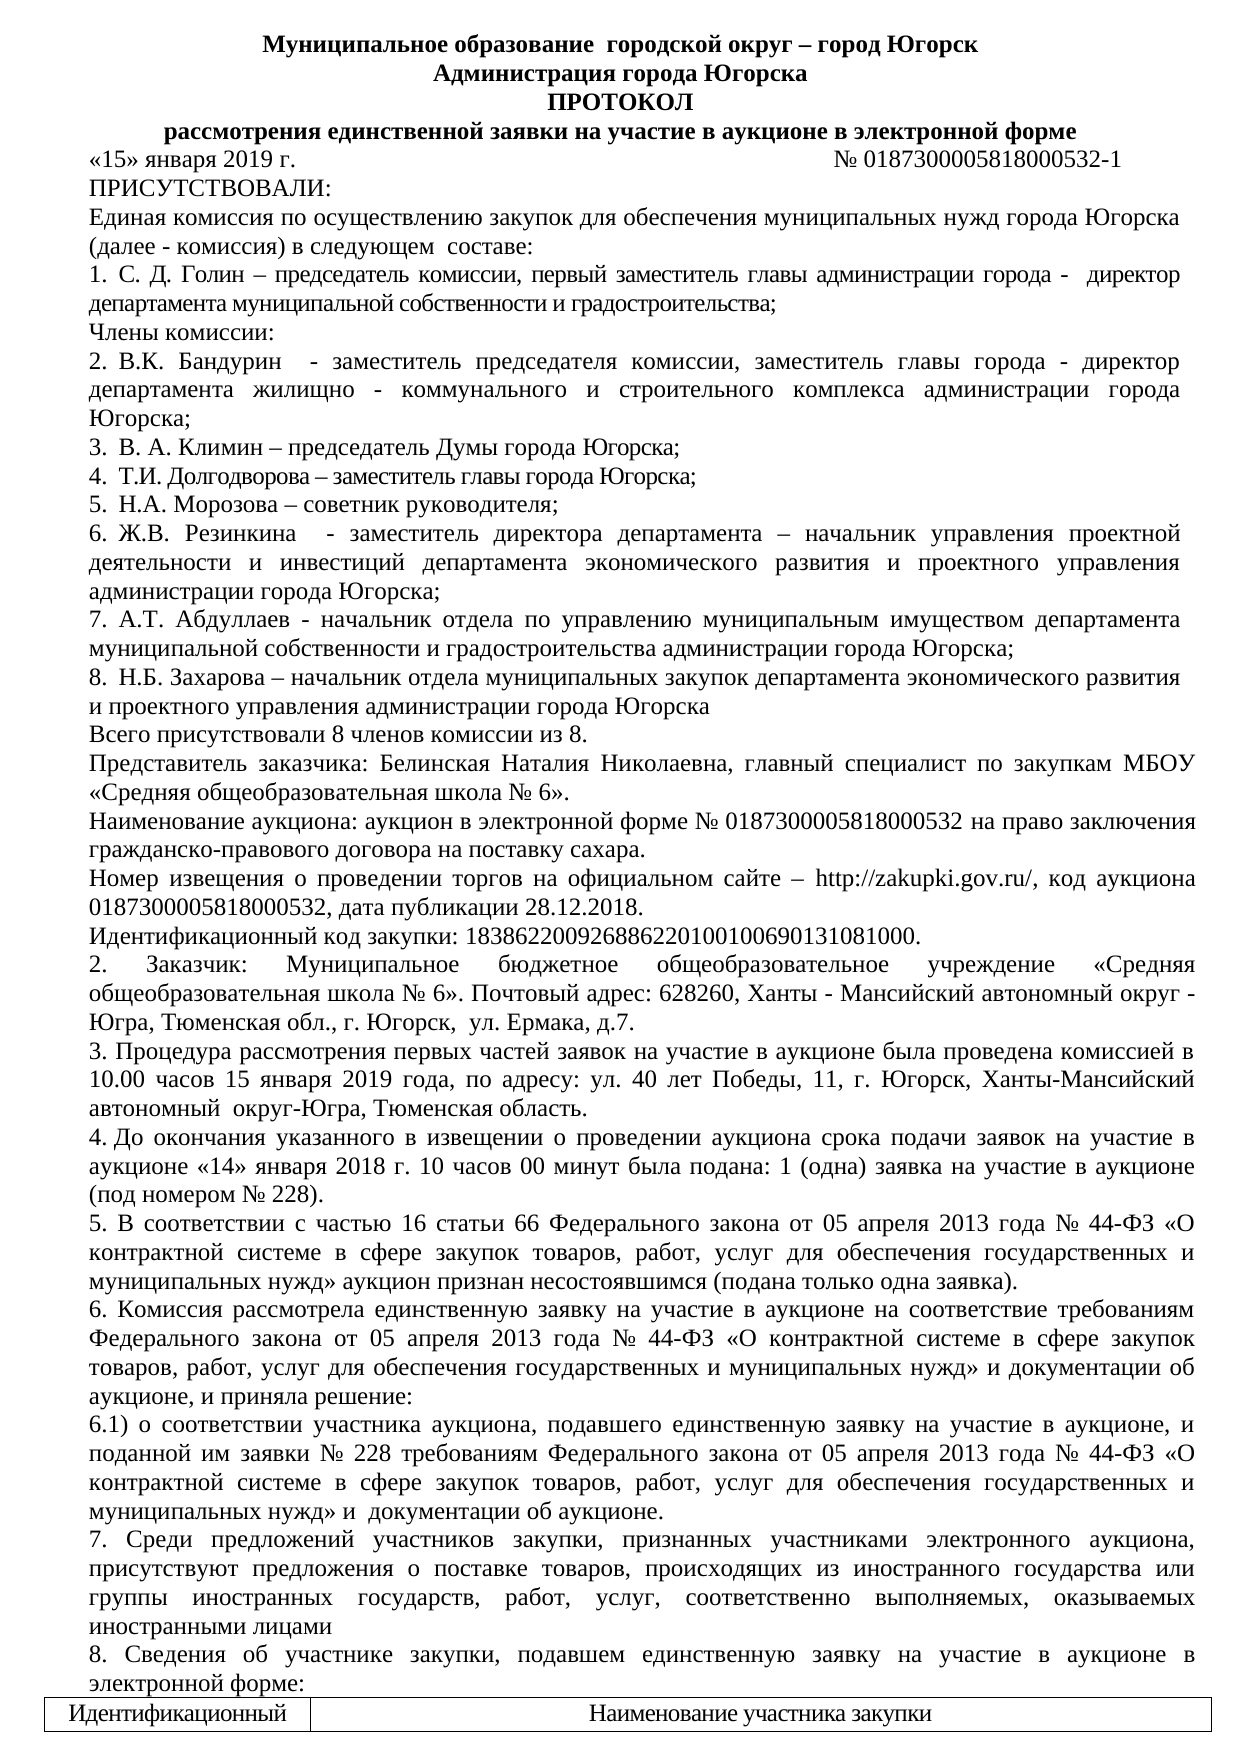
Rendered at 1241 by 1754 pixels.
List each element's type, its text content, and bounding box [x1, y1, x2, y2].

list С. Д. Голин – председатель комиссии, первый заместитель главы администрации города - директор департамента муниципальной собственности и градостроительства; [89, 259, 1181, 317]
text Муниципальное образование городской округ – город Югорск [44, 29, 1196, 58]
list Всего присутствовали 8 членов комиссии из 8. [89, 719, 1181, 748]
text 6. Комиссия рассмотрела единственную заявку на участие в аукционе на соответствие требованиям Федерального закона от 05 апреля 2013 года № 44-ФЗ «О контрактной системе в сфере закупок товаров, работ, услуг для обеспечения государственных и муниципальных нужд» и документации об аукционе, и приняла решение: [89, 1294, 1196, 1409]
text Единая комиссия по осуществлению закупок для обеспечения муниципальных нужд города Югорска (далее - комиссия) в следующем составе: [89, 202, 1181, 259]
text рассмотрения единственной заявки на участие в аукционе в электронной форме [44, 116, 1196, 144]
list В.К. Бандурин - заместитель председателя комиссии, заместитель главы города - директор департамента жилищно - коммунального и строительного комплекса администрации города Югорска; [89, 346, 1181, 432]
text Представитель заказчика: Белинская Наталия Николаевна, главный специалист по закупкам МБОУ «Средняя общеобразовательная школа № 6». [89, 748, 1196, 806]
text Администрация города Югорска [44, 58, 1196, 87]
text 8. Сведения об участнике закупки, подавшем единственную заявку на участие в аукционе в электронной форме: [89, 1639, 1196, 1697]
text ПРОТОКОЛ [44, 87, 1196, 116]
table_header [311, 1698, 1211, 1731]
text 6.1) о соответствии участника аукциона, подавшего единственную заявку на участие в аукционе, и поданной им заявки № 228 требованиям Федерального закона от 05 апреля 2013 года № 44-ФЗ «О контрактной системе в сфере закупок товаров, работ, услуг для обеспечения государственных и муниципальных нужд» и документации об аукционе. [89, 1409, 1196, 1524]
list Ж.В. Резинкина - заместитель директора департамента – начальник управления проектной деятельности и инвестиций департамента экономического развития и проектного управления администрации города Югорска; [89, 518, 1181, 604]
text 2. Заказчик: Муниципальное бюджетное общеобразовательное учреждение «Средняя общеобразовательная школа № 6». Почтовый адрес: 628260, Ханты - Мансийский автономный округ - Югра, Тюменская обл., г. Югорск, ул. Ермака, д.7. [89, 949, 1196, 1036]
list А.Т. Абдуллаев - начальник отдела по управлению муниципальным имуществом департамента муниципальной собственности и градостроительства администрации города Югорска; [89, 604, 1181, 662]
text «15» января 2019 г. № 0187300005818000532-1 [89, 144, 1196, 173]
list Т.И. Долгодворова – заместитель главы города Югорска; [89, 461, 1181, 489]
text 4. До окончания указанного в извещении о проведении аукциона срока подачи заявок на участие в аукционе «14» января 2018 г. 10 часов 00 минут была подана: 1 (одна) заявка на участие в аукционе (под номером № 228). [89, 1122, 1196, 1208]
text 7. Среди предложений участников закупки, признанных участниками электронного аукциона, присутствуют предложения о поставке товаров, происходящих из иностранного государства или группы иностранных государств, работ, услуг, соответственно выполняемых, оказываемых иностранными лицами [89, 1524, 1196, 1639]
list В. А. Климин – председатель Думы города Югорска; [89, 432, 1181, 461]
text Наименование аукциона: аукцион в электронной форме № 0187300005818000532 на право заключения гражданско-правового договора на поставку сахара. [89, 806, 1196, 863]
list Н.А. Морозова – советник руководителя; [89, 489, 1181, 518]
list Н.Б. Захарова – начальник отдела муниципальных закупок департамента экономического развития и проектного управления администрации города Югорска [89, 662, 1181, 719]
text Номер извещения о проведении торгов на официальном сайте – http://zakupki.gov.ru/, код аукциона 0187300005818000532, дата публикации 28.12.2018. [89, 863, 1196, 921]
text 3. Процедура рассмотрения первых частей заявок на участие в аукционе была проведена комиссией в 10.00 часов 15 января 2019 года, по адресу: ул. 40 лет Победы, 11, г. Югорск, Ханты-Мансийский автономный округ-Югра, Тюменская область. [89, 1036, 1196, 1122]
list Члены комиссии: [89, 317, 1196, 346]
text Идентификационный код закупки: 183862200926886220100100690131081000. [89, 921, 1196, 949]
text 5. В соответствии с частью 16 статьи 66 Федерального закона от 05 апреля 2013 года № 44-ФЗ «О контрактной системе в сфере закупок товаров, работ, услуг для обеспечения государственных и муниципальных нужд» аукцион признан несостоявшимся (подана только одна заявка). [89, 1208, 1196, 1294]
text ПРИСУТСТВОВАЛИ: [89, 173, 1196, 202]
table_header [45, 1698, 310, 1731]
